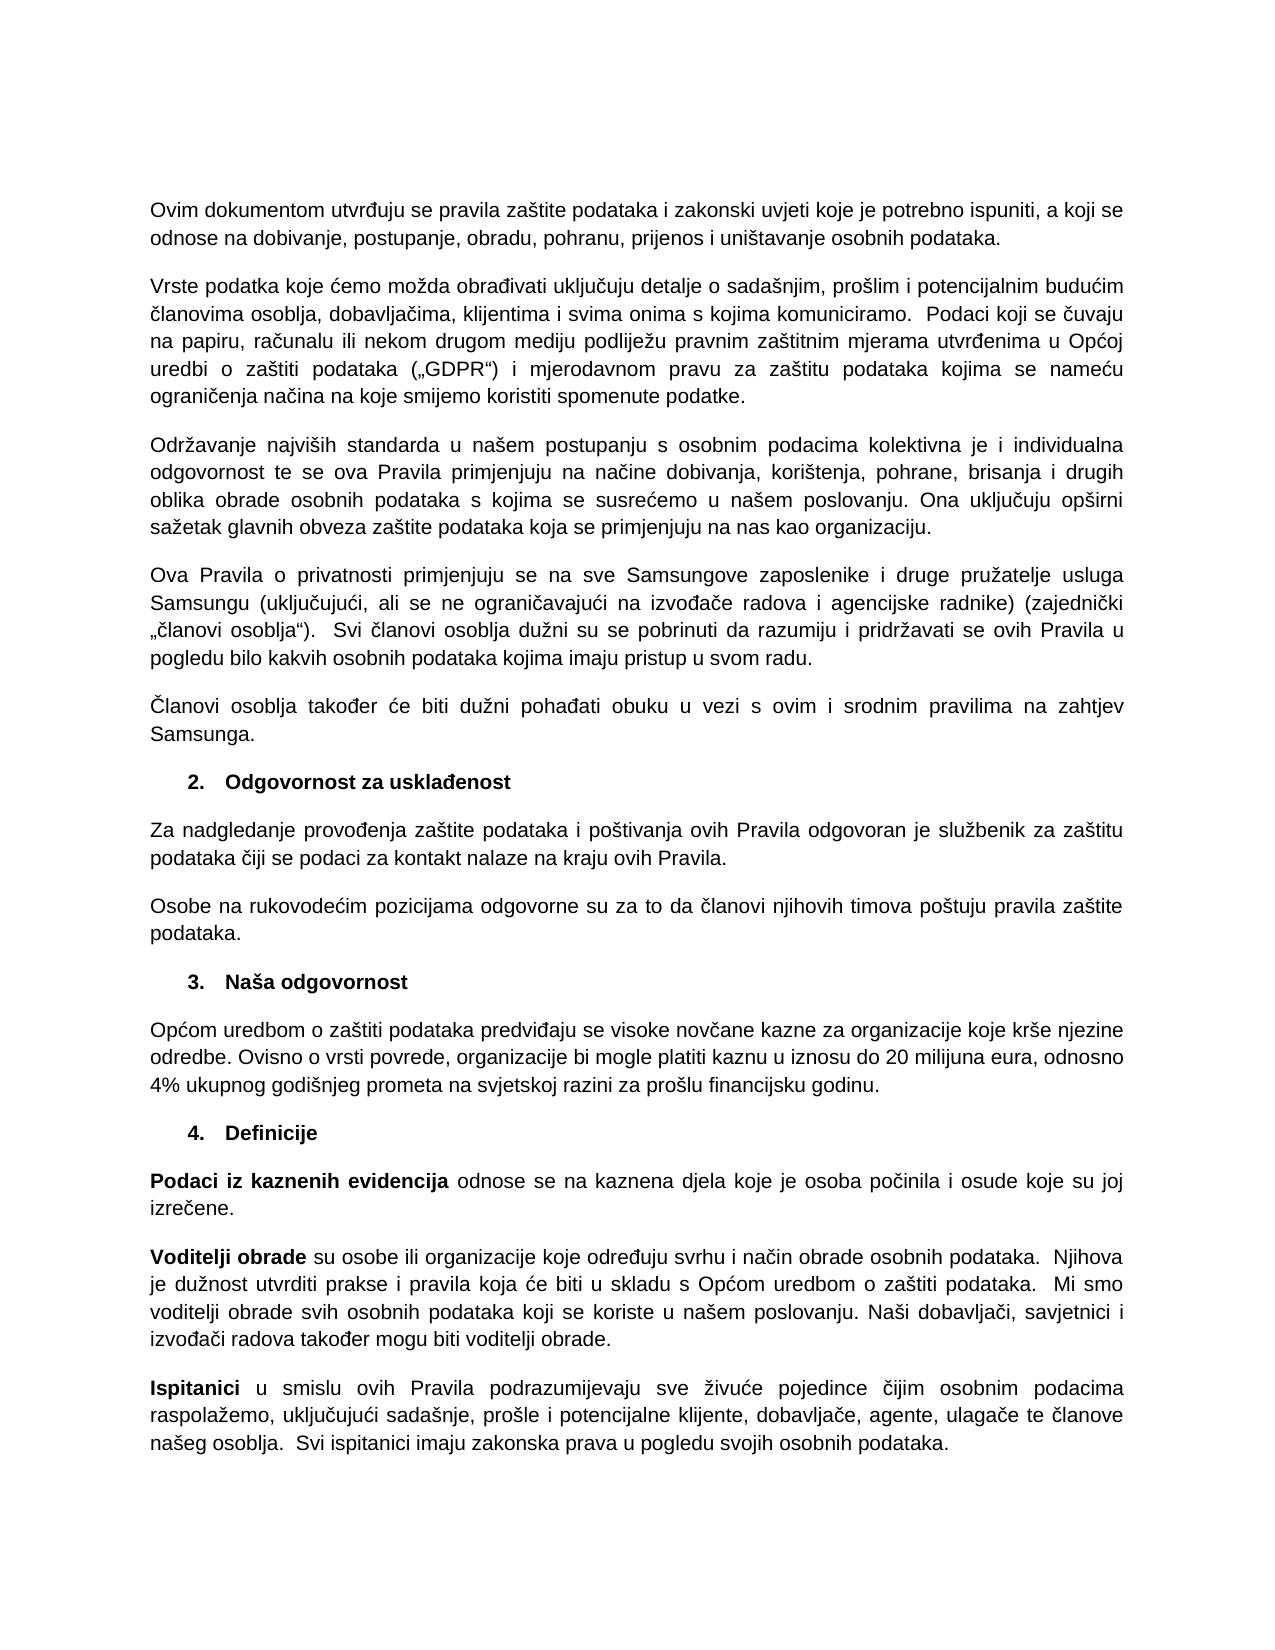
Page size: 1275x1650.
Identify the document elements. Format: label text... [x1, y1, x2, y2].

text Ovim dokumentom utvrđuju se pravila zaštite podataka i zakonski uvjeti koje je potrebno ispuniti, a koji se odnose na dobivanje, postupanje, obradu, pohranu, prijenos i uništavanje osobnih podataka. [150, 198, 1125, 250]
list Odgovornost za usklađenost [187, 770, 1125, 794]
text Ova Pravila o privatnosti primjenjuju se na sve Samsungove zaposlenike i druge pružatelje usluga Samsungu (uključujući, ali se ne ograničavajući na izvođače radova i agencijske radnike) (zajednički „članovi osoblja“). Svi članovi osoblja dužni su se pobrinuti da razumiju i pridržavati se ovih Pravila u pogledu bilo kakvih osobnih podataka kojima imaju pristup u svom radu. [150, 563, 1125, 670]
text Članovi osoblja također će biti dužni pohađati obuku u vezi s ovim i srodnim pravilima na zahtjev Samsunga. [150, 694, 1125, 746]
text Osobe na rukovodećim pozicijama odgovorne su za to da članovi njihovih timova poštuju pravila zaštite podataka. [150, 894, 1125, 945]
list Naša odgovornost [187, 969, 1125, 993]
text Vrste podatka koje ćemo možda obrađivati uključuju detalje o sadašnjim, prošlim i potencijalnim budućim članovima osoblja, dobavljačima, klijentima i svima onima s kojima komuniciramo. Podaci koji se čuvaju na papiru, računalu ili nekom drugom mediju podliježu pravnim zaštitnim mjerama utvrđenima u Općoj uredbi o zaštiti podataka („GDPR“) i mjerodavnom pravu za zaštitu podataka kojima se nameću ograničenja načina na koje smijemo koristiti spomenute podatke. [150, 274, 1125, 408]
text Ispitanici u smislu ovih Pravila podrazumijevaju sve živuće pojedince čijim osobnim podacima raspolažemo, uključujući sadašnje, prošle i potencijalne klijente, dobavljače, agente, ulagače te članove našeg osoblja. Svi ispitanici imaju zakonska prava u pogledu svojih osobnih podataka. [150, 1375, 1125, 1454]
text Održavanje najviših standarda u našem postupanju s osobnim podacima kolektivna je i individualna odgovornost te se ova Pravila primjenjuju na načine dobivanja, korištenja, pohrane, brisanja i drugih oblika obrade osobnih podataka s kojima se susrećemo u našem poslovanju. Ona uključuju opširni sažetak glavnih obveza zaštite podataka koja se primjenjuju na nas kao organizaciju. [150, 432, 1125, 539]
list Definicije [187, 1121, 1125, 1145]
text Voditelji obrade su osobe ili organizacije koje određuju svrhu i način obrade osobnih podataka. Njihova je dužnost utvrditi prakse i pravila koja će biti u skladu s Općom uredbom o zaštiti podataka. Mi smo voditelji obrade svih osobnih podataka koji se koriste u našem poslovanju. Naši dobavljači, savjetnici i izvođači radova također mogu biti voditelji obrade. [150, 1244, 1125, 1351]
text Podaci iz kaznenih evidencija odnose se na kaznena djela koje je osoba počinila i osude koje su joj izrečene. [150, 1169, 1125, 1220]
text Općom uredbom o zaštiti podataka predviđaju se visoke novčane kazne za organizacije koje krše njezine odredbe. Ovisno o vrsti povrede, organizacije bi mogle platiti kaznu u iznosu do 20 milijuna eura, odnosno 4% ukupnog godišnjeg prometa na svjetskoj razini za prošlu financijsku godinu. [150, 1017, 1125, 1096]
text Za nadgledanje provođenja zaštite podataka i poštivanja ovih Pravila odgovoran je službenik za zaštitu podataka čiji se podaci za kontakt nalaze na kraju ovih Pravila. [150, 818, 1125, 869]
